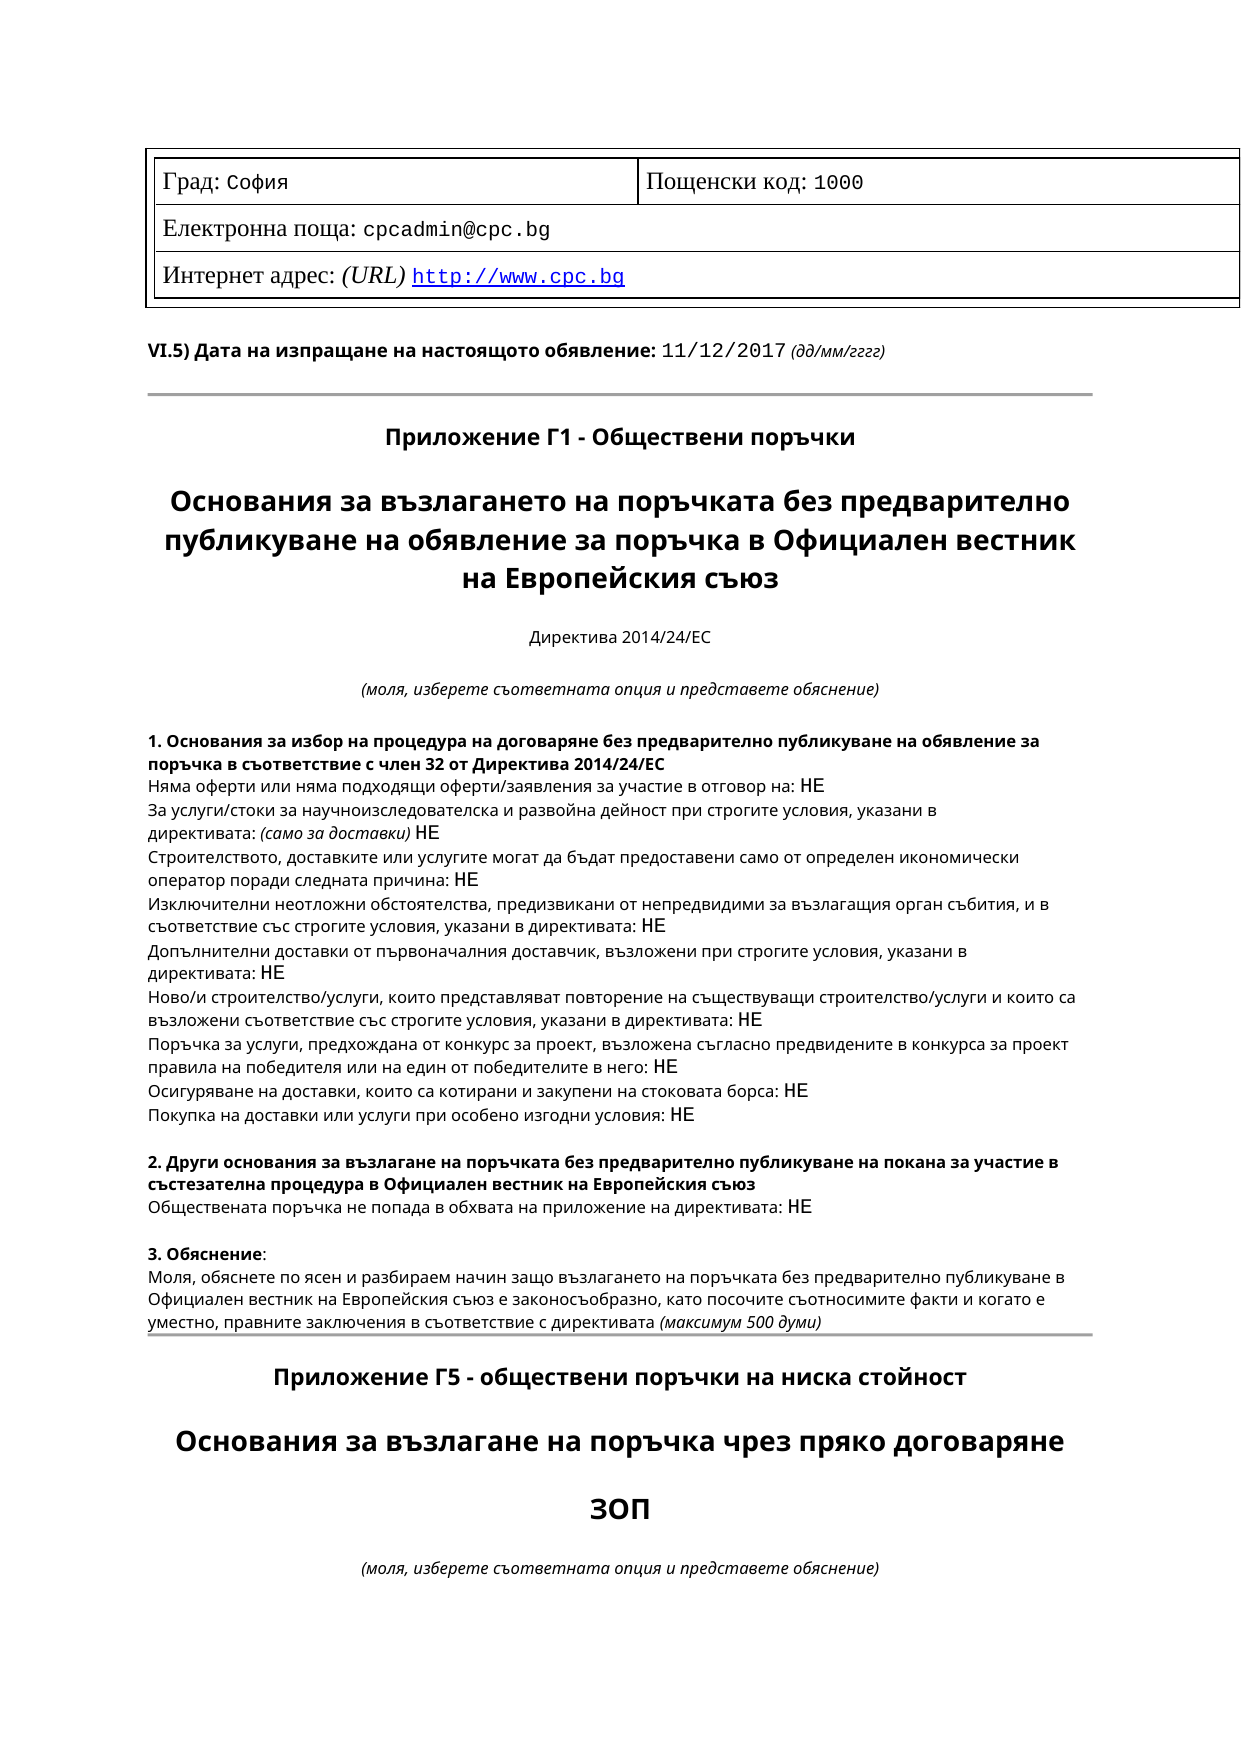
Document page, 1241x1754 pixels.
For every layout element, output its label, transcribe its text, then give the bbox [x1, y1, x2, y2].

text Приложение Г1 - Обществени поръчки [148, 421, 1093, 452]
text 2. Други основания за възлагане на поръчката без предварително публикуване на покана за участие в състезателна процедура в Официален вестник на Европейския съюз Обществената поръчка не попада в обхвата на приложение на директивата: НЕ 3. Обяснение: Моля, обяснете по ясен и разбираем начин защо възлагането на поръчката без предварително публикуване в Официален вестник на Европейския съюз е законосъобразно, като посочите съотносимите факти и когато е уместно, правните заключения в съответствие с директивата (максимум 500 думи) [148, 1128, 1093, 1333]
text 1. Основания за избор на процедура на договаряне без предварително публикуване на обявление за поръчка в съответствие с член 32 от Директива 2014/24/EC Няма оферти или няма подходящи оферти/заявления за участие в отговор на: НЕ [148, 729, 1093, 799]
text Основания за възлагане на поръчка чрез пряко договаряне [148, 1422, 1093, 1460]
text Директива 2014/24/EC [148, 626, 1093, 648]
table_cell [147, 149, 1239, 307]
text Приложение Г5 - обществени поръчки на ниска стойност [148, 1361, 1093, 1393]
text VI.5) Дата на изпращане на настоящото обявление: 11/12/2017 (дд/мм/гггг) [148, 337, 1093, 364]
text (моля, изберете съответната опция и представете обяснение) [148, 677, 1093, 700]
text Изключителни неотложни обстоятелства, предизвикани от непредвидими за възлагащия орган събития, и в съответствие със строгите условия, указани в директивата: НЕ Допълнителни доставки от първоначалния доставчик, възложени при строгите условия, указани в директивата: НЕ Ново/и строителство/услуги, които представляват повторение на съществуващи строителство/услуги и които са възложени съответствие със строгите условия, указани в директивата: НЕ Поръчка за услуги, предхождана от конкурс за проект, възложена съгласно предвидените в конкурса за проект правила на победителя или на един от победителите в него: НЕ Осигуряване на доставки, които са котирани и закупени на стоковата борса: НЕ Покупка на доставки или услуги при особено изгодни условия: НЕ [148, 892, 1093, 1128]
text ЗОП [148, 1489, 1093, 1528]
text Основания за възлагането на поръчката без предварително публикуване на обявление за поръчка в Официален вестник на Европейския съюз [148, 481, 1093, 596]
text (моля, изберете съответната опция и представете обяснение) [148, 1557, 1093, 1579]
text За услуги/стоки за научноизследователска и развойна дейност при строгите условия, указани в директивата: (само за доставки) НЕ Строителството, доставките или услугите могат да бъдат предоставени само от определен икономически оператор поради следната причина: НЕ [148, 799, 1093, 892]
